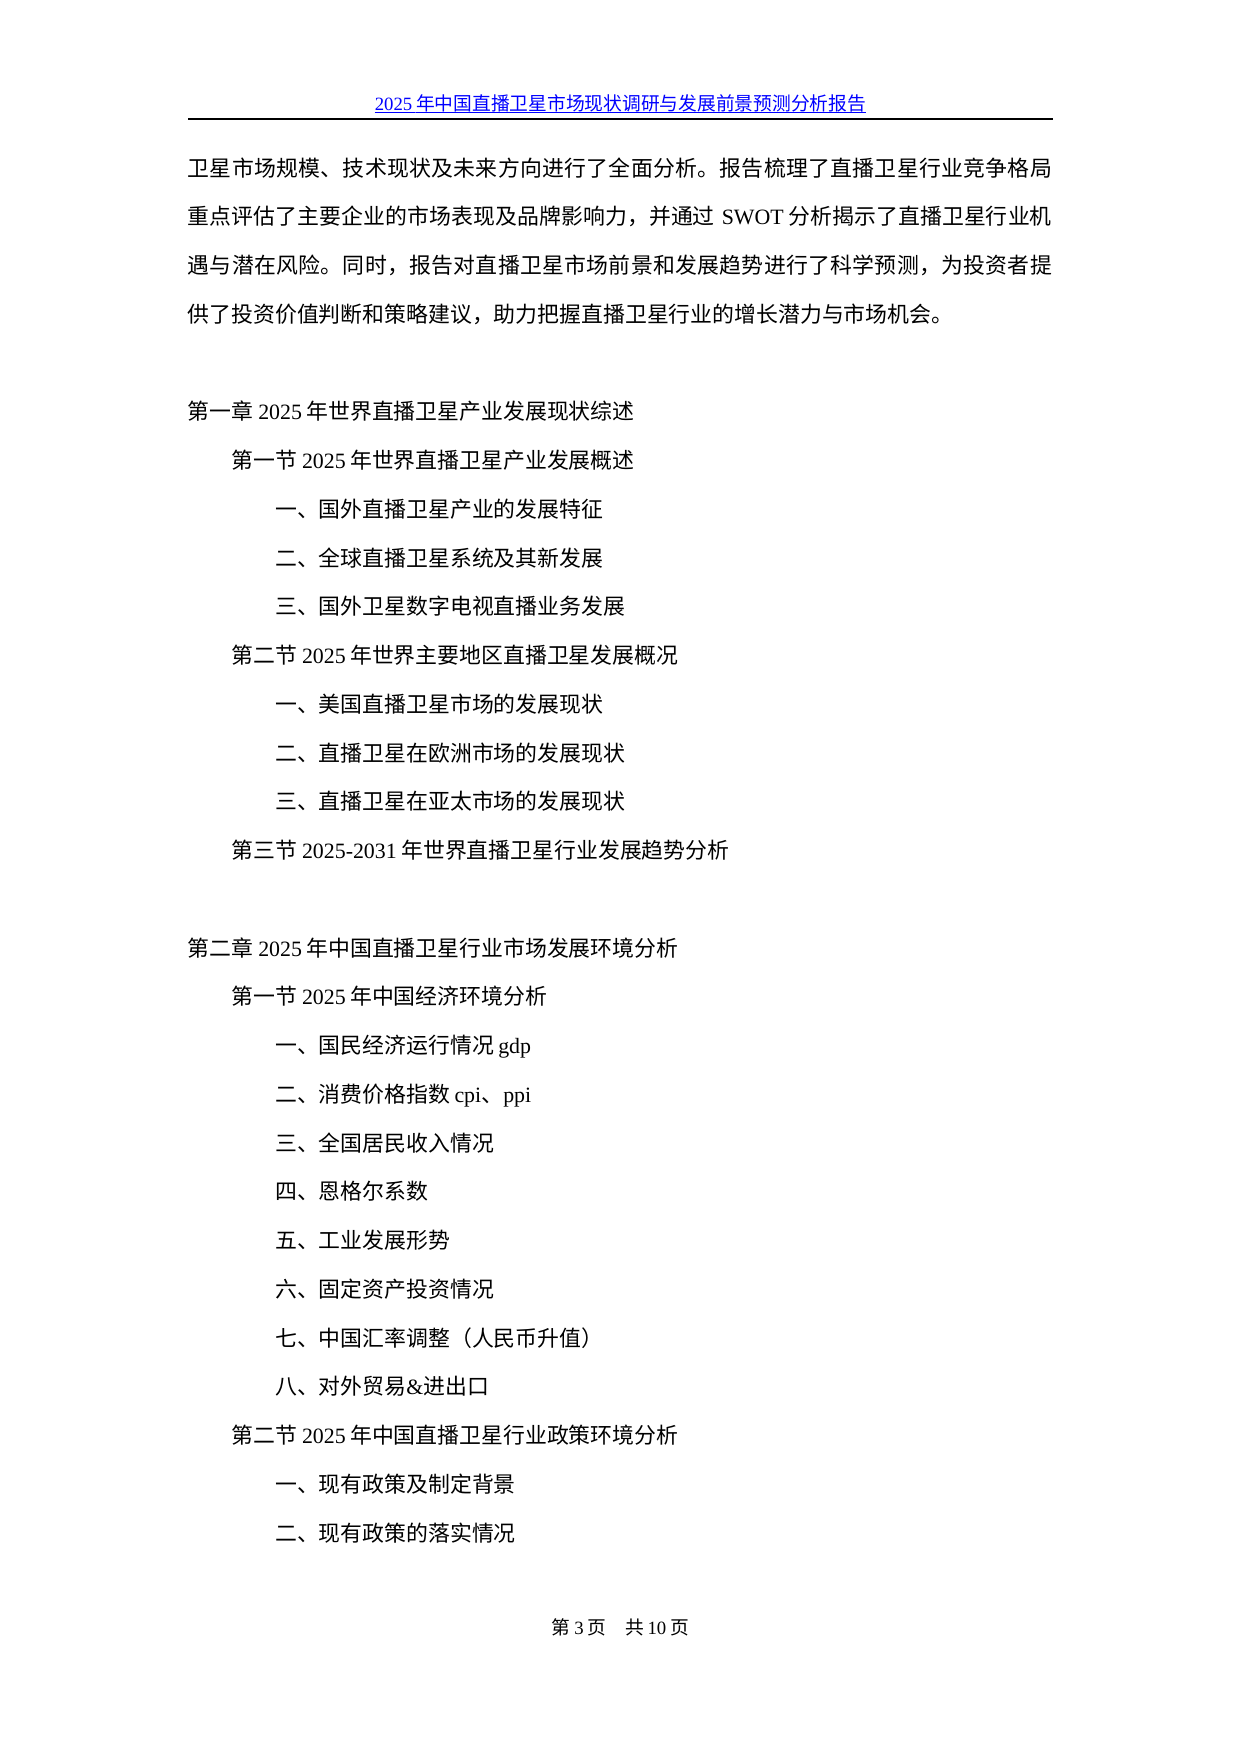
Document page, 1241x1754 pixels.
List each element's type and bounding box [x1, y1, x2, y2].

text [187, 150, 1053, 1548]
